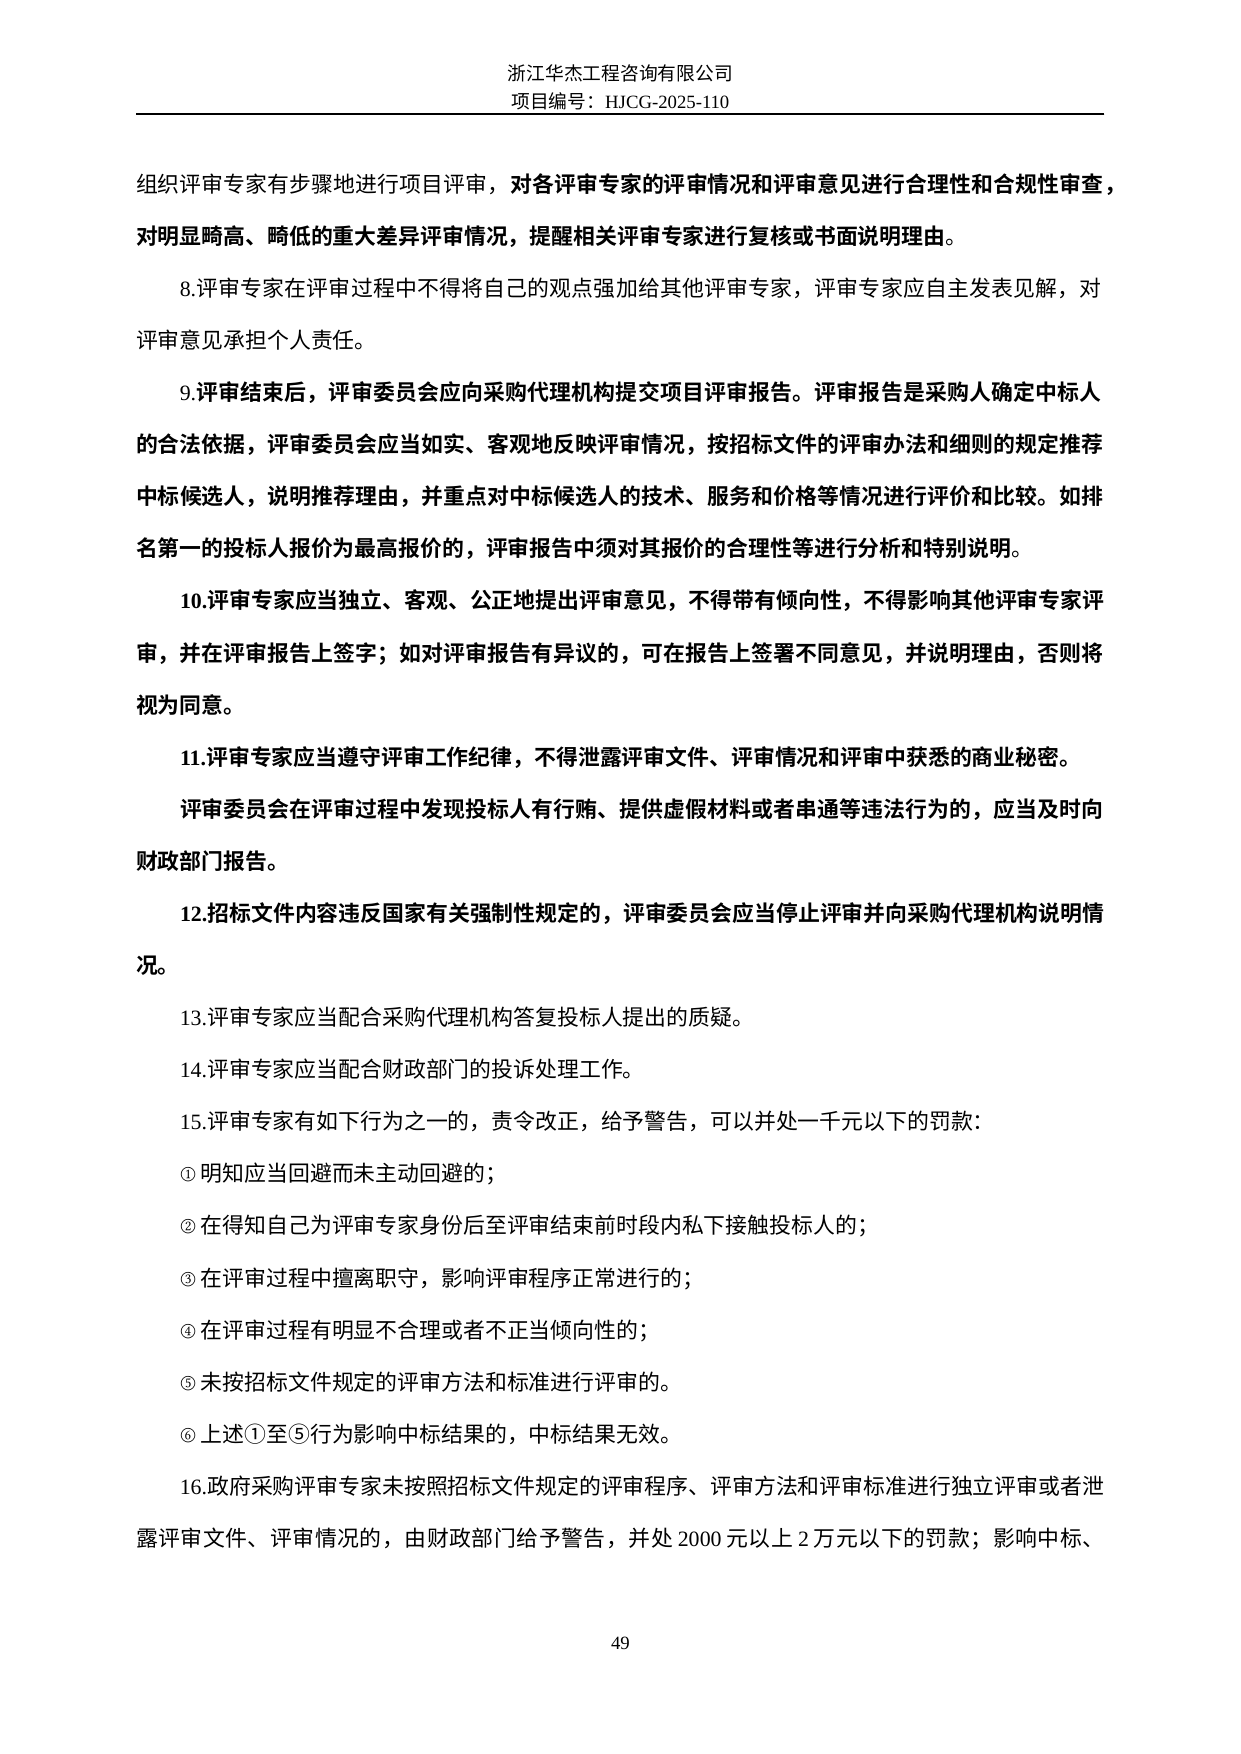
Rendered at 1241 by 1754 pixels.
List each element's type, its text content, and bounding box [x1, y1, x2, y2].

text 12.招标文件内容违反国家有关强制性规定的，评审委员会应当停止评审并向采购代理机构说明情况。 [136, 880, 1104, 984]
text ⑥上述①至⑤行为影响中标结果的，中标结果无效。 [136, 1401, 1104, 1453]
text 9.评审结束后，评审委员会应向采购代理机构提交项目评审报告。评审报告是采购人确定中标人的合法依据，评审委员会应当如实、客观地反映评审情况，按招标文件的评审办法和细则的规定推荐中标候选人，说明推荐理由，并重点对中标候选人的技术、服务和价格等情况进行评价和比较。如排名第一的投标人报价为最高报价的，评审报告中须对其报价的合理性等进行分析和特别说明。 [136, 359, 1104, 567]
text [136, 1453, 1104, 1557]
text ①明知应当回避而未主动回避的； [136, 1140, 1104, 1192]
text ③在评审过程中擅离职守，影响评审程序正常进行的； [136, 1244, 1104, 1296]
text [136, 151, 1104, 255]
text 8.评审专家在评审过程中不得将自己的观点强加给其他评审专家，评审专家应自主发表见解，对评审意见承担个人责任。 [136, 255, 1104, 359]
text 评审委员会在评审过程中发现投标人有行贿、提供虚假材料或者串通等违法行为的，应当及时向财政部门报告。 [136, 776, 1104, 880]
text ⑤未按招标文件规定的评审方法和标准进行评审的。 [136, 1348, 1104, 1401]
text ④在评审过程有明显不合理或者不正当倾向性的； [136, 1296, 1104, 1348]
text 11.评审专家应当遵守评审工作纪律，不得泄露评审文件、评审情况和评审中获悉的商业秘密。 [136, 723, 1104, 776]
text 15.评审专家有如下行为之一的，责令改正，给予警告，可以并处一千元以下的罚款： [136, 1088, 1104, 1140]
text 10.评审专家应当独立、客观、公正地提出评审意见，不得带有倾向性，不得影响其他评审专家评审，并在评审报告上签字；如对评审报告有异议的，可在报告上签署不同意见，并说明理由，否则将视为同意。 [136, 567, 1104, 723]
text ②在得知自己为评审专家身份后至评审结束前时段内私下接触投标人的； [136, 1192, 1104, 1244]
text 13.评审专家应当配合采购代理机构答复投标人提出的质疑。 [136, 984, 1104, 1036]
text 14.评审专家应当配合财政部门的投诉处理工作。 [136, 1036, 1104, 1088]
